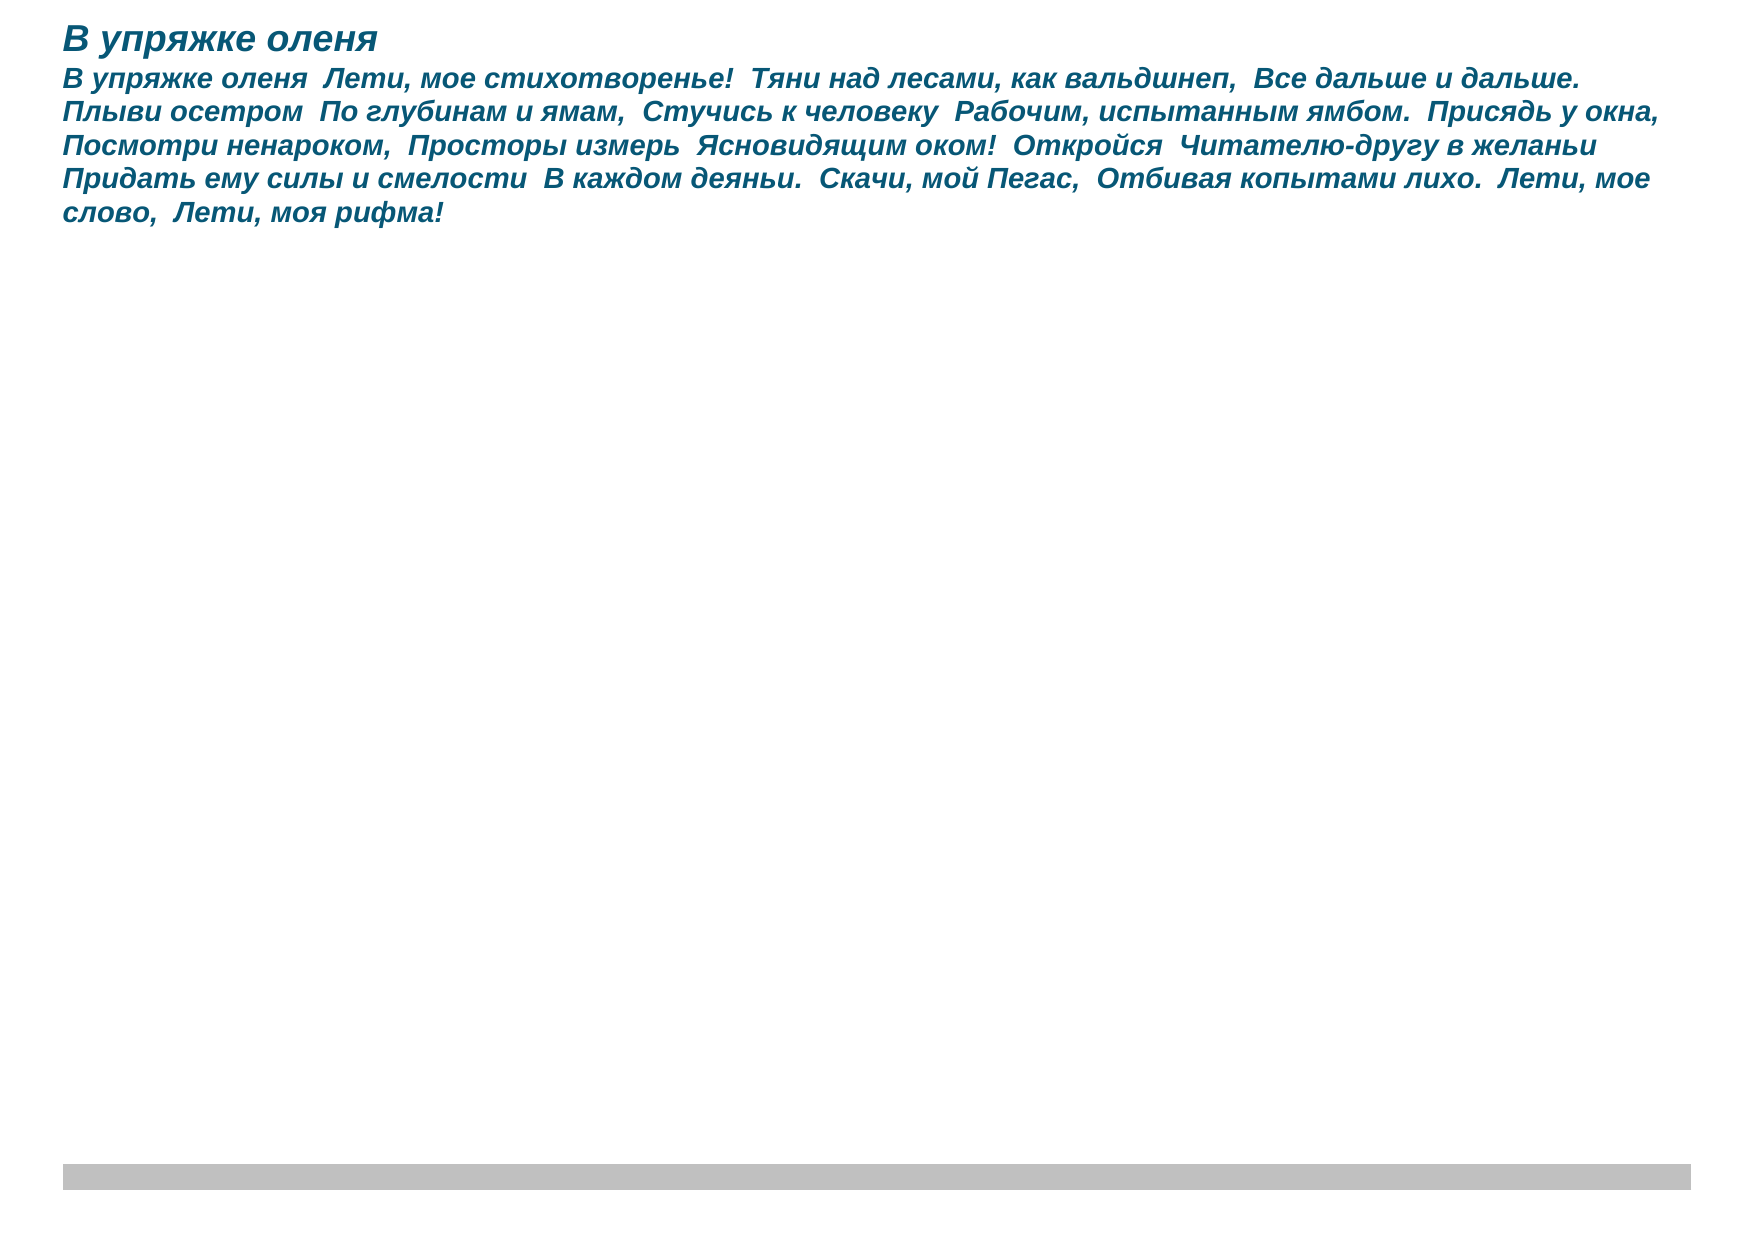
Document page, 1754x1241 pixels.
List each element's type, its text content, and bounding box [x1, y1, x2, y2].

subtitle В упряжке оленя [62, 17, 1691, 60]
text В упряжке оленя [62, 61, 1691, 228]
